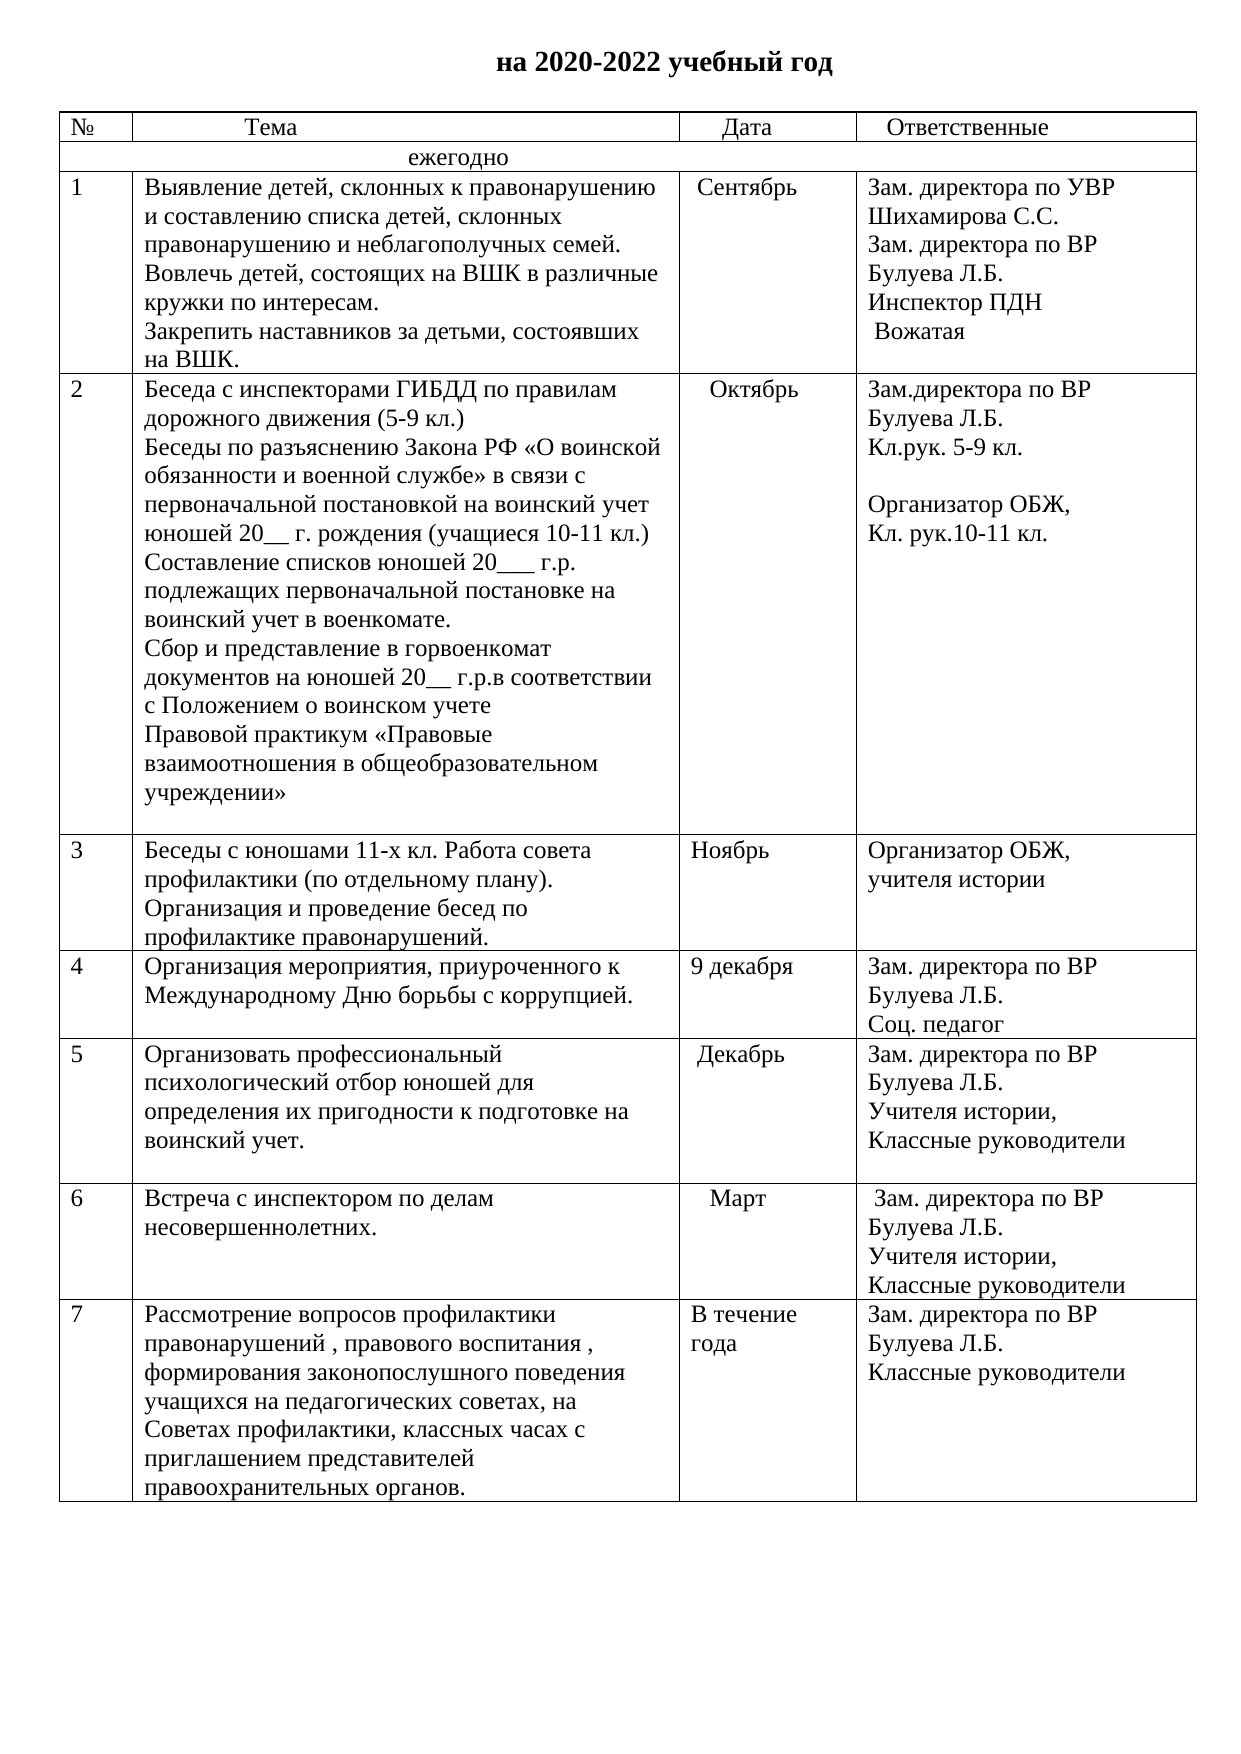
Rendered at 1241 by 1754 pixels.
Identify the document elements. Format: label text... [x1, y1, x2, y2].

table_cell Октябрь [680, 374, 856, 834]
table_cell Март [680, 1184, 856, 1298]
table_cell 6 [60, 1184, 132, 1298]
table_cell Зам.директора по ВР Булуева Л.Б. Кл.рук. 5-9 кл. Организатор ОБЖ, Кл. рук.10-11 кл. [857, 374, 1196, 834]
table_cell Декабрь [680, 1039, 856, 1182]
table_header Тема [133, 113, 679, 141]
table_cell Организатор ОБЖ, учителя истории [857, 835, 1196, 950]
table_cell 7 [60, 1300, 132, 1501]
table_cell Сентябрь [680, 172, 856, 373]
table_cell 9 декабря [680, 951, 856, 1038]
table_cell 5 [60, 1039, 132, 1182]
table_header Дата [680, 113, 856, 141]
table_cell Ноябрь [680, 835, 856, 950]
table_cell Зам. директора по УВР Шихамирова С.С. Зам. директора по ВР Булуева Л.Б. Инспектор ПДН Вожатая [857, 172, 1196, 373]
table_cell Беседы с юношами 11-х кл. Работа совета профилактики (по отдельному плану). Организация и проведение бесед по профилактике правонарушений. [133, 835, 679, 950]
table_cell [857, 1300, 1196, 1501]
text на 2020-2022 учебный год [177, 44, 1152, 78]
table_cell Организация мероприятия, приуроченного к Международному Дню борьбы с коррупцией. [133, 951, 679, 1038]
table_cell 4 [60, 951, 132, 1038]
table_cell Встреча с инспектором по делам несовершеннолетних. [133, 1184, 679, 1298]
table_cell Зам. директора по ВР Булуева Л.Б. Соц. педагог [857, 951, 1196, 1038]
table_cell Зам. директора по ВР Булуева Л.Б. Учителя истории, Классные руководители [857, 1039, 1196, 1182]
table_header № [60, 113, 132, 141]
table_cell Беседа с инспекторами ГИБДД по правилам дорожного движения (5-9 кл.) Беседы по разъяснению Закона РФ «О воинской обязанности и военной службе» в связи с первоначальной постановкой на воинский учет юношей 20__ г. рождения (учащиеся 10-11 кл.) Составление списков юношей 20___ г.р. подлежащих первоначальной постановке на воинский учет в военкомате. Сбор и представление в горвоенкомат документов на юношей 20__ г.р.в соответствии с Положением о воинском учете Правовой практикум «Правовые взаимоотношения в общеобразовательном учреждении» [133, 374, 679, 834]
table_cell Рассмотрение вопросов профилактики правонарушений , правового воспитания , формирования законопослушного поведения учащихся на педагогических советах, на Советах профилактики, классных часах с приглашением представителей правоохранительных органов. [133, 1300, 679, 1501]
table_cell 2 [60, 374, 132, 834]
table_cell ежегодно [60, 142, 1196, 171]
table_cell Организовать профессиональный психологический отбор юношей для определения их пригодности к подготовке на воинский учет. [133, 1039, 679, 1182]
table_cell 3 [60, 835, 132, 950]
table_cell Выявление детей, склонных к правонарушению и составлению списка детей, склонных правонарушению и неблагополучных семей. Вовлечь детей, состоящих на ВШК в различные кружки по интересам. Закрепить наставников за детьми, состоявших на ВШК. [133, 172, 679, 373]
table_cell Зам. директора по ВР Булуева Л.Б. Учителя истории, Классные руководители [857, 1184, 1196, 1298]
table_header Ответственные [857, 113, 1196, 141]
table_cell 1 [60, 172, 132, 373]
table_cell В течение года [680, 1300, 856, 1501]
